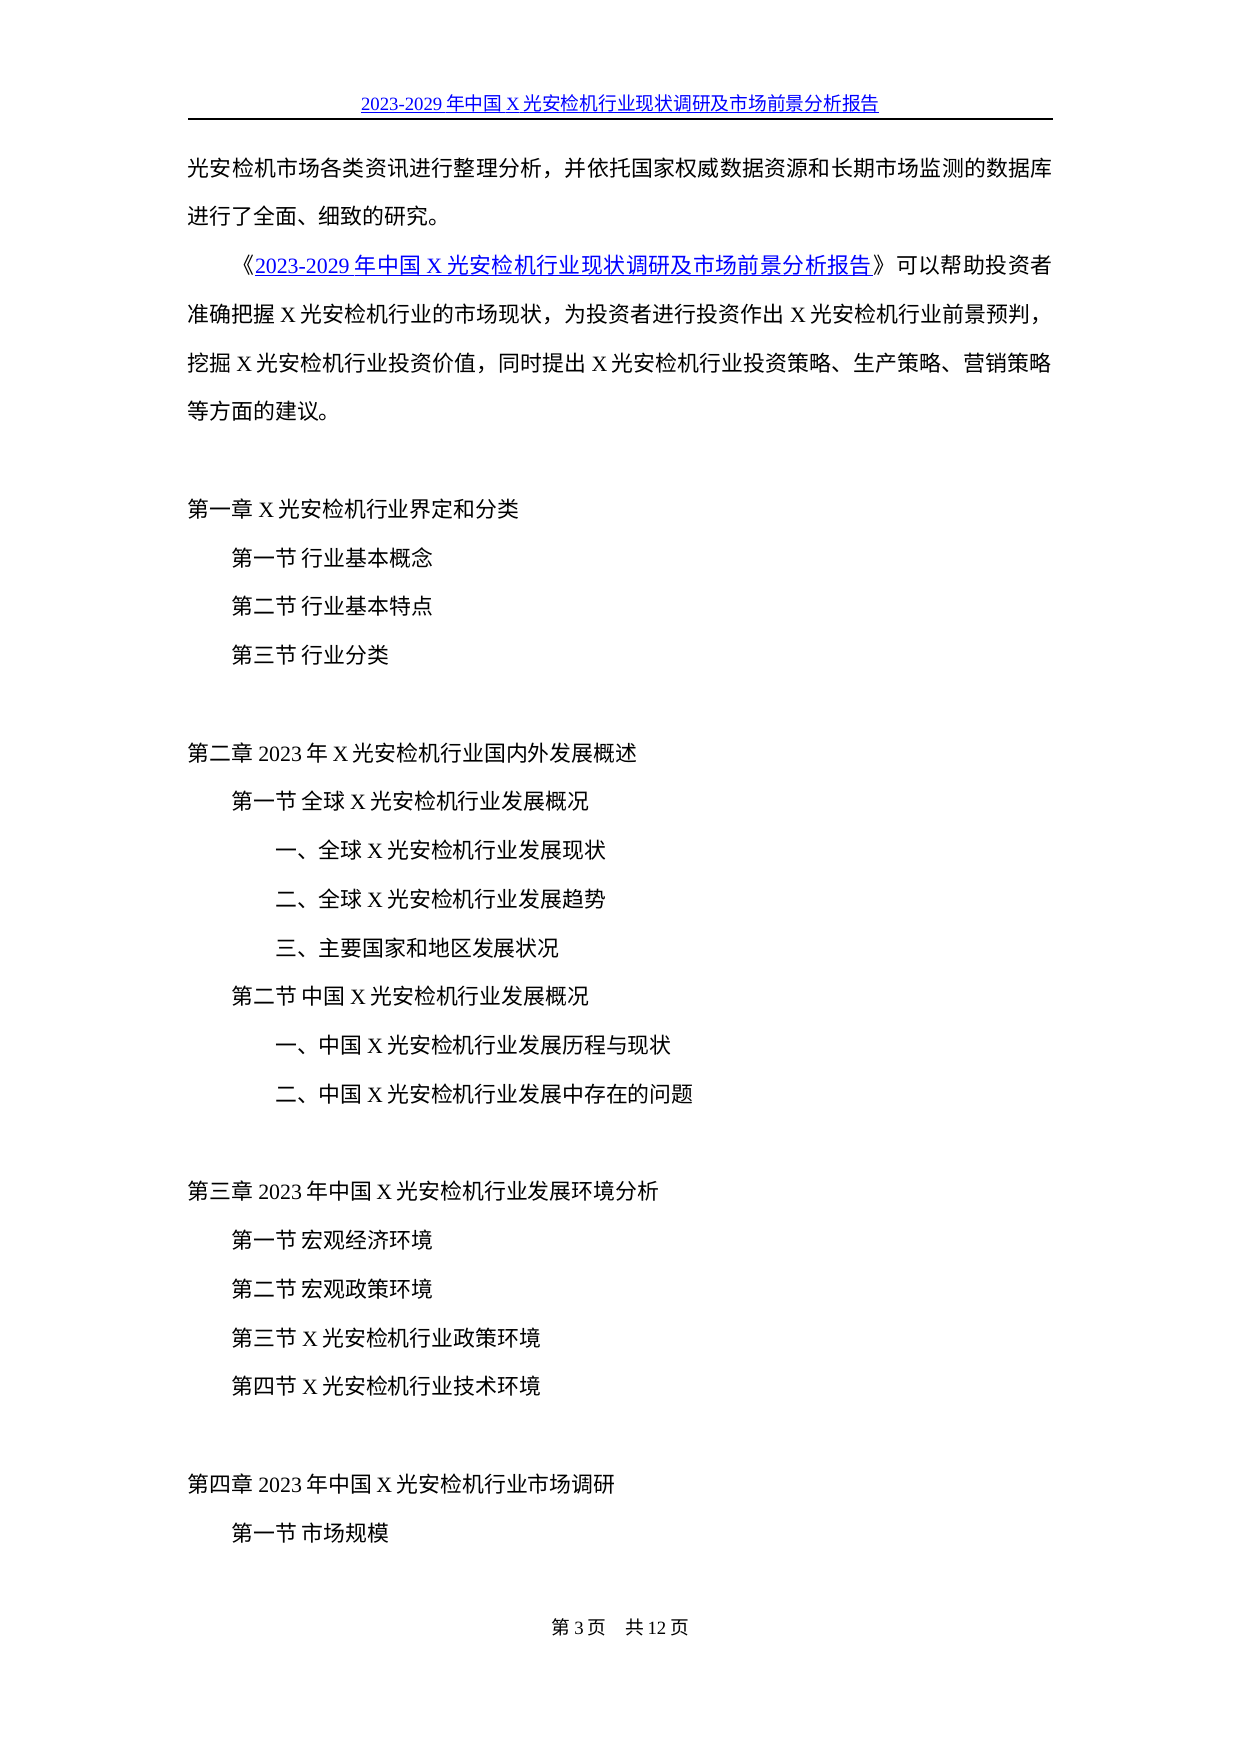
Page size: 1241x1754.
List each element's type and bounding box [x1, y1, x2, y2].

text [187, 150, 1053, 1548]
